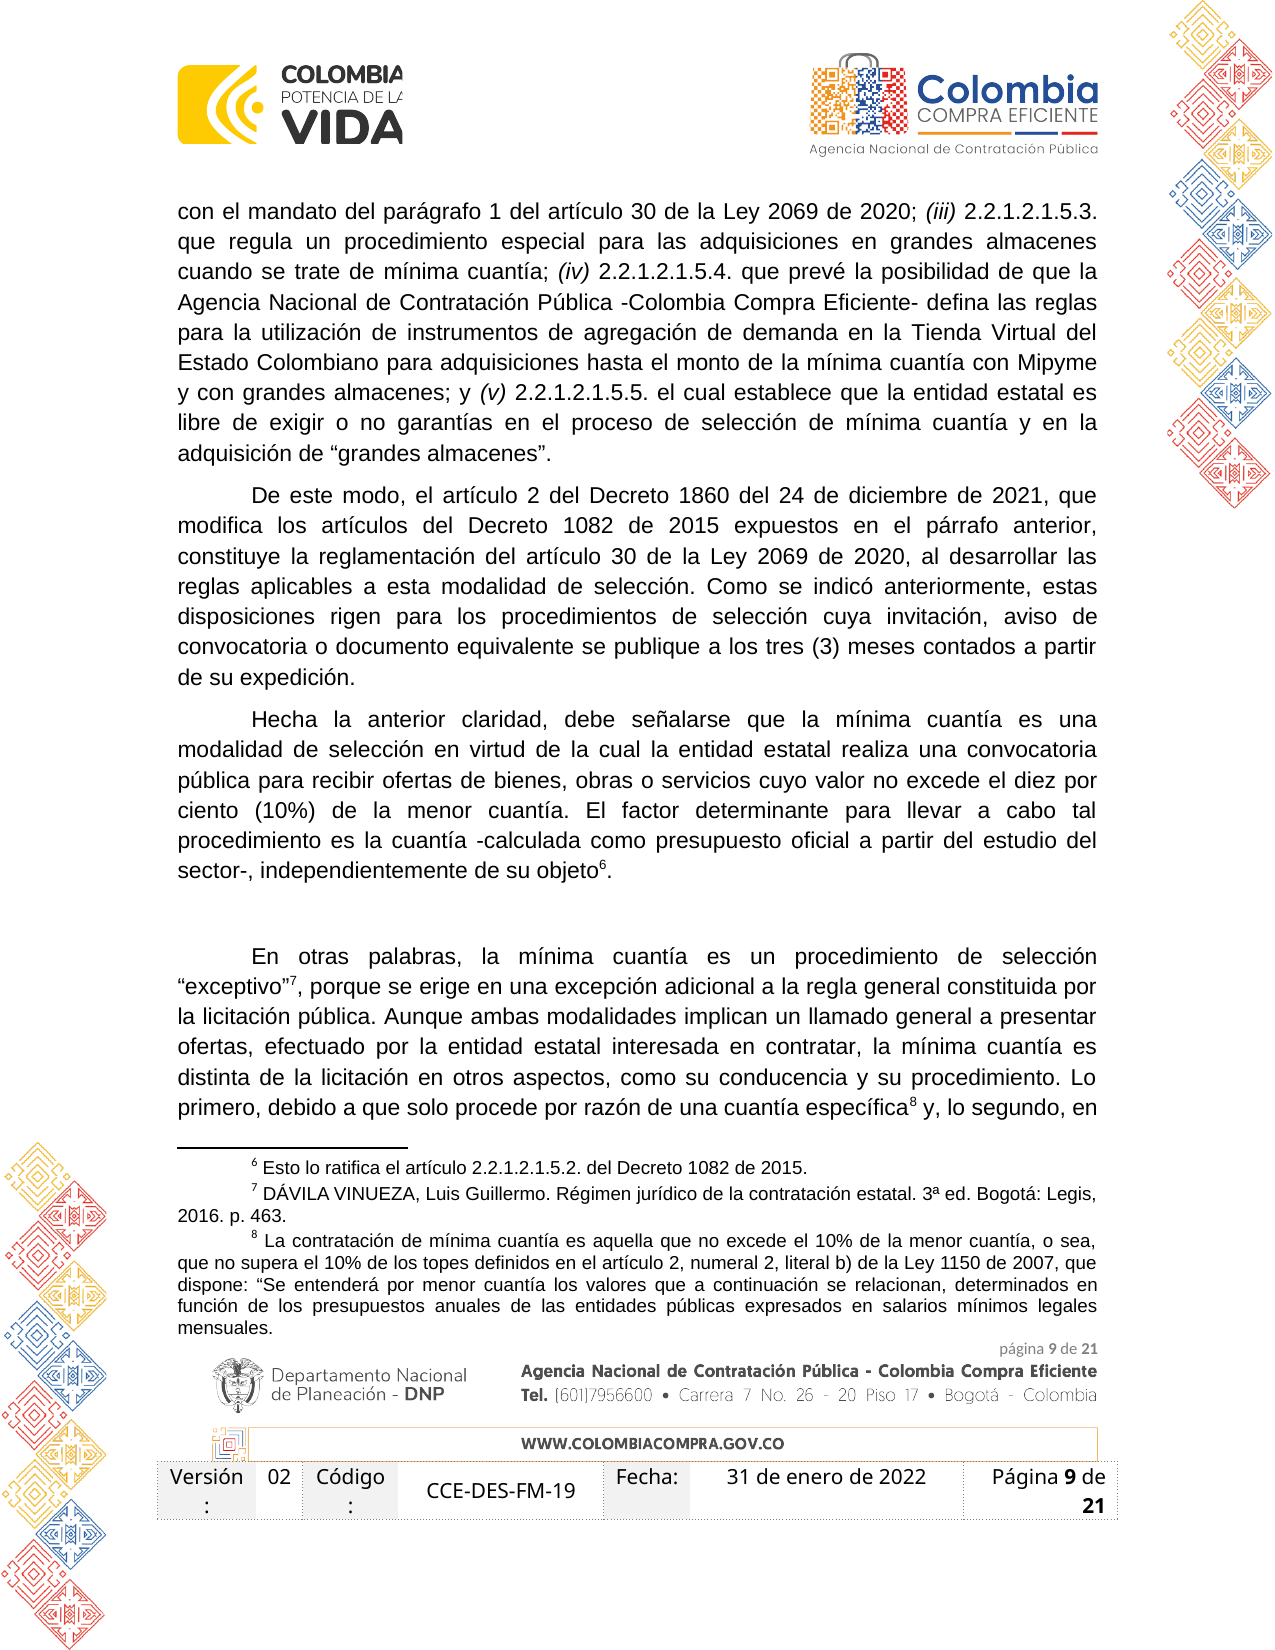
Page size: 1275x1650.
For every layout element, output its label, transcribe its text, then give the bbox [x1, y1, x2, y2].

text En otras palabras, la mínima cuantía es un procedimiento de selección “exceptivo”, porque se erige en una excepción adicional a la regla general constituida por la licitación pública. Aunque ambas modalidades implican un llamado general a presentar ofertas, efectuado por la entidad estatal interesada en contratar, la mínima cuantía es distinta de la licitación en otros aspectos, como su conducencia y su procedimiento. Lo primero, debido a que solo procede por razón de una cuantía específica y, lo segundo, en atención a que sus requisitos, etapas y términos son especiales. En efecto, a partir de las modificaciones reguladas en el Decreto 1860 de 2021, los requisitos de la mínima cuantía pueden sintetizarse de la siguiente forma: [177, 943, 1098, 1120]
picture [177, 65, 402, 144]
text Hecha la anterior claridad, debe señalarse que la mínima cuantía es una modalidad de selección en virtud de la cual la entidad estatal realiza una convocatoria pública para recibir ofertas de bienes, obras o servicios cuyo valor no excede el diez por ciento (10%) de la menor cuantía. El factor determinante para llevar a cabo tal procedimiento es la cuantía -calculada como presupuesto oficial a partir del estudio del sector-, independientemente de su objeto. [177, 706, 1098, 884]
picture [1165, 0, 1272, 506]
picture [809, 53, 1098, 157]
picture [212, 1358, 1098, 1462]
text De este modo, el artículo 2 del Decreto 1860 del 24 de diciembre de 2021, que modifica los artículos del Decreto 1082 de 2015 expuestos en el párrafo anterior, constituye la reglamentación del artículo 30 de la Ley 2069 de 2020, al desarrollar las reglas aplicables a esta modalidad de selección. Como se indicó anteriormente, estas disposiciones rigen para los procedimientos de selección cuya invitación, aviso de convocatoria o documento equivalente se publique a los tres (3) meses contados a partir de su expedición. [177, 482, 1098, 690]
text Así las cosas, la nueva Subsección 5 a que se hizo referencia contiene los siguientes artículos: (i) 2.2.1.2.1.5.1. que se ocupa de desarrollar el contenido de los estudios previos para la contratación de mínima cuantía; (ii) 2.2.1.2.1.5.2. que contiene el procedimiento general de la mínima cuantía, señalando el contenido mínimo de la “invitación” y las distintas etapas y reglas que estructuran esta modalidad de selección, incluyendo la forma en que procederán las convocatorias limitadas a Mipyme, de acuerdo con el mandato del parágrafo 1 del artículo 30 de la Ley 2069 de 2020; (iii) 2.2.1.2.1.5.3. que regula un procedimiento especial para las adquisiciones en grandes almacenes cuando se trate de mínima cuantía; (iv) 2.2.1.2.1.5.4. que prevé la posibilidad de que la Agencia Nacional de Contratación Pública -Colombia Compra Eficiente- defina las reglas para la utilización de instrumentos de agregación de demanda en la Tienda Virtual del Estado Colombiano para adquisiciones hasta el monto de la mínima cuantía con Mipyme y con grandes almacenes; y (v) 2.2.1.2.1.5.5. el cual establece que la entidad estatal es libre de exigir o no garantías en el proceso de selección de mínima cuantía y en la adquisición de “grandes almacenes”. [177, 198, 1098, 466]
picture [0, 1141, 106, 1648]
